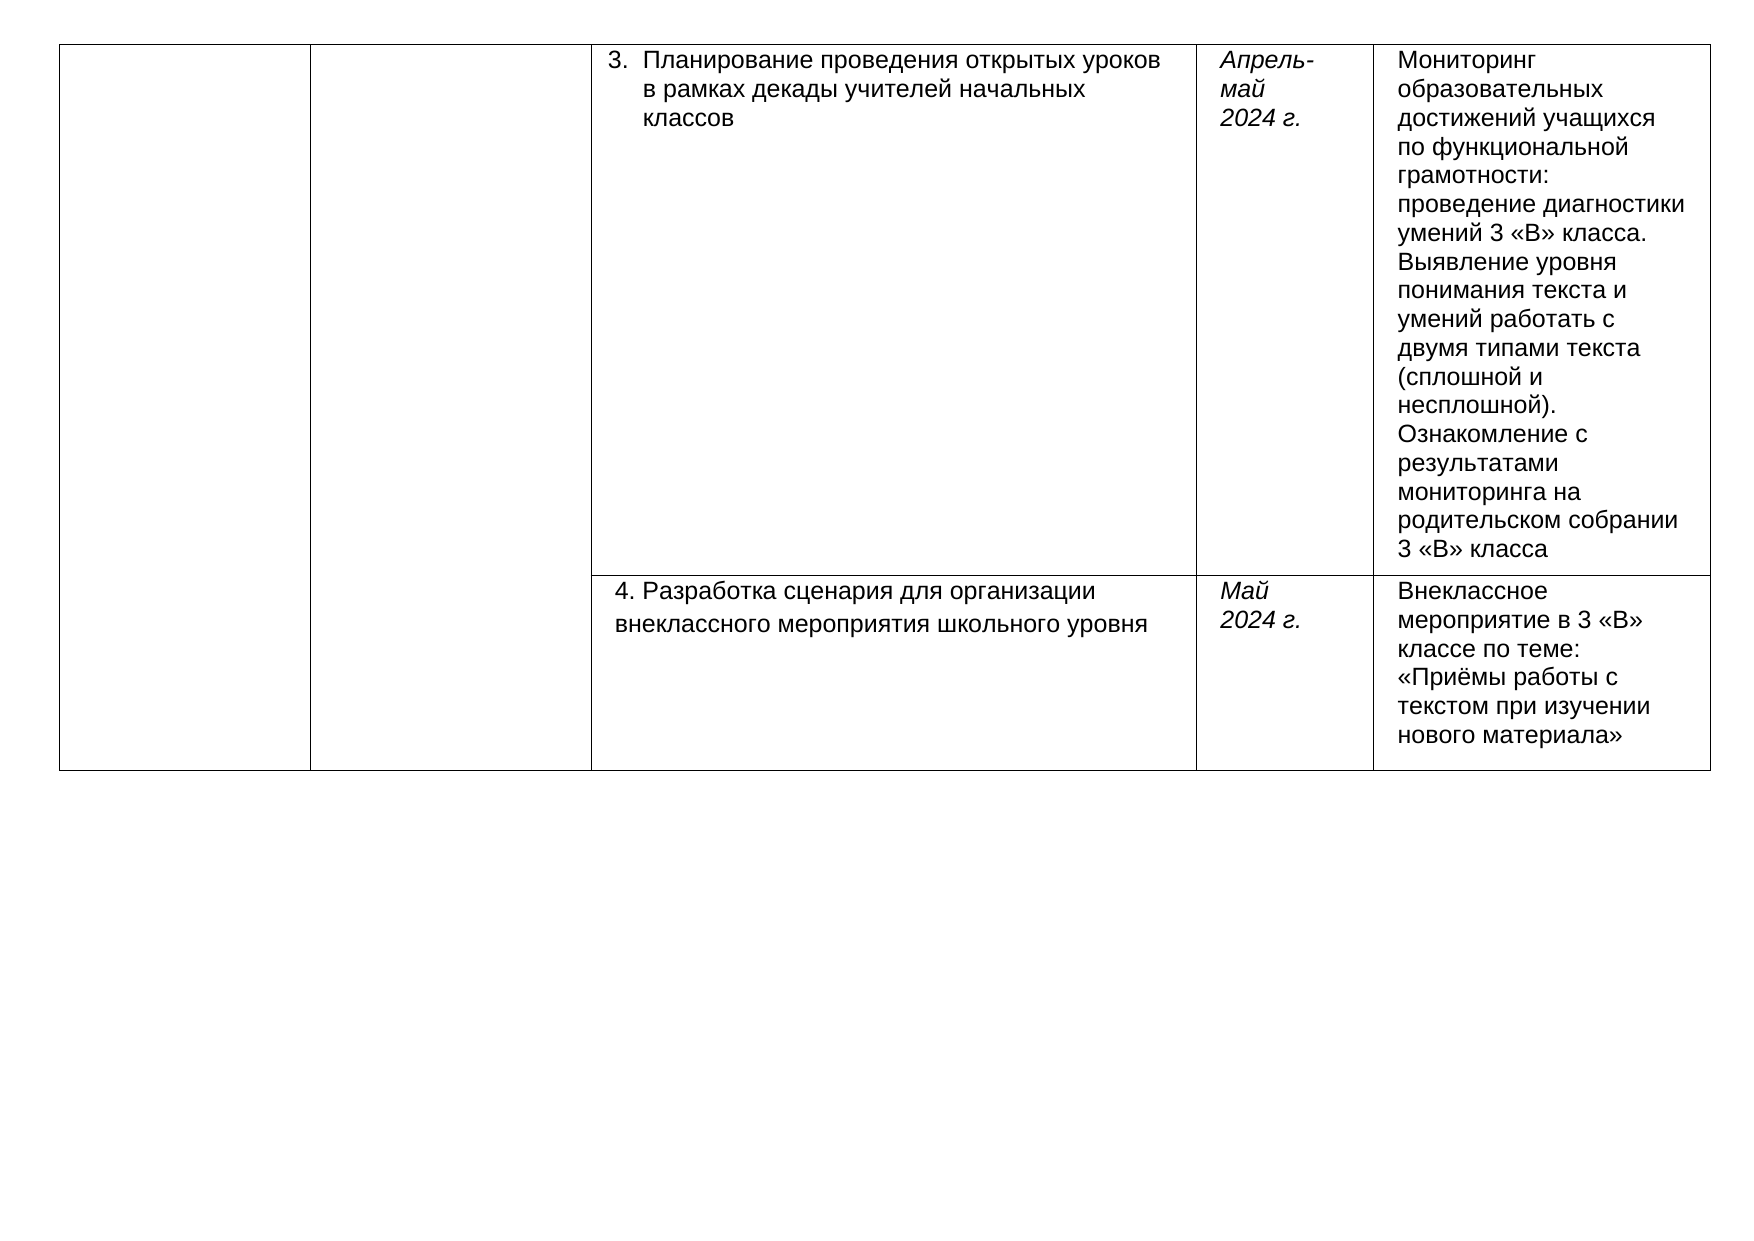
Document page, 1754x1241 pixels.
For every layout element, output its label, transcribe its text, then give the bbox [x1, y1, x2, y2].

table_cell 4. Разработка сценария для организации внеклассного мероприятия школьного уровня [592, 576, 1196, 770]
table_cell Внеклассное мероприятие в 3 «В» классе по теме: «Приёмы работы с текстом при изучении нового материала» [1374, 576, 1710, 770]
table_cell Май 2024 г. [1197, 576, 1373, 770]
table_cell Апрель-май 2024 г. [1197, 45, 1373, 575]
table_cell Планирование проведения открытых уроков в рамках декады учителей начальных классов [592, 45, 1196, 575]
table_cell Мониторинг образовательных достижений учащихся по функциональной грамотности: проведение диагностики умений 3 «В» класса. Выявление уровня понимания текста и умений работать с двумя типами текста (сплошной и несплошной). Ознакомление с результатами мониторинга на родительском собрании 3 «В» класса [1374, 45, 1710, 575]
